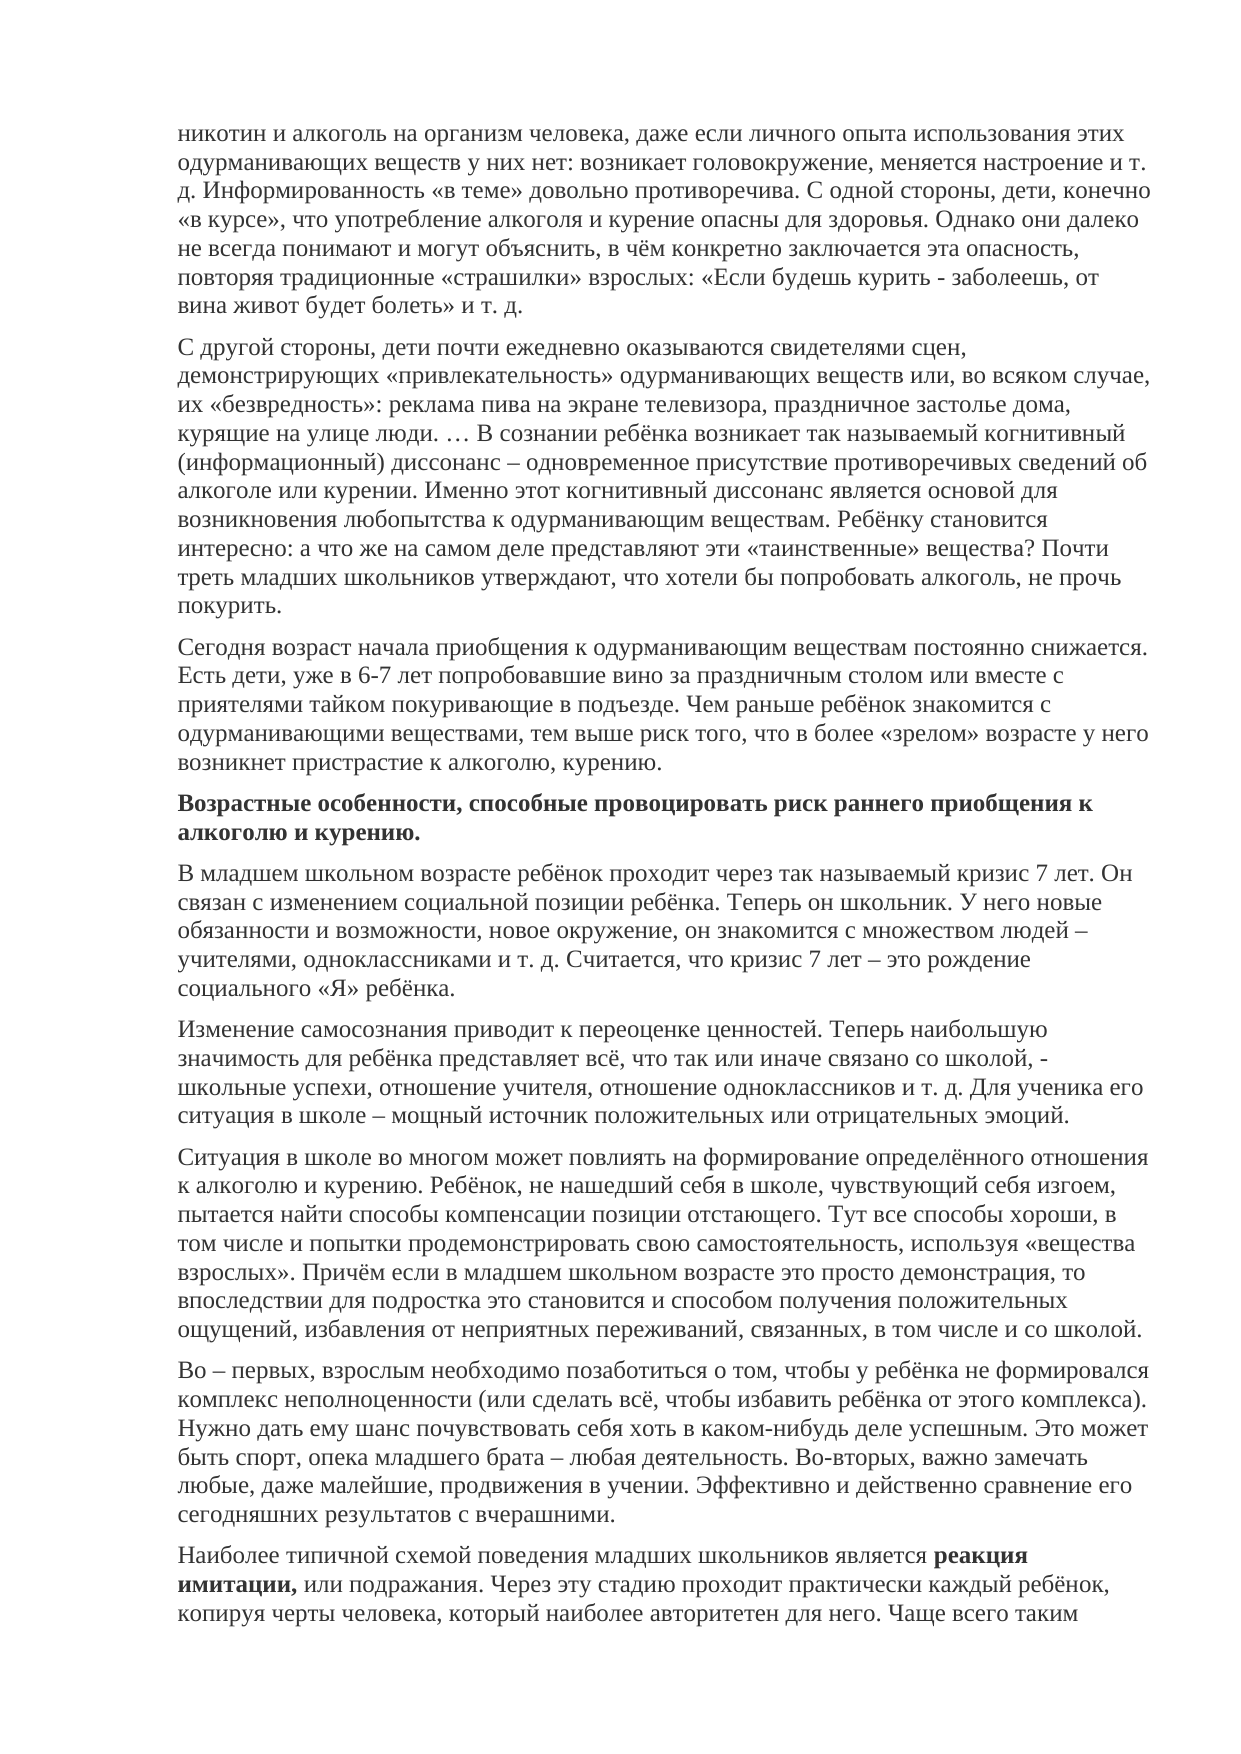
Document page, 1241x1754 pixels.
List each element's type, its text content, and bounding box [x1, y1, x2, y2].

text Во – первых, взрослым необходимо позаботиться о том, чтобы у ребёнка не формировался комплекс неполноценности (или сделать всё, чтобы избавить ребёнка от этого комплекса). Нужно дать ему шанс почувствовать себя хоть в каком-нибудь деле успешным. Это может быть спорт, опека младшего брата – любая деятельность. Во-вторых, важно замечать любые, даже малейшие, продвижения в учении. Эффективно и действенно сравнение его сегодняшних результатов с вчерашними. [177, 1356, 1152, 1528]
text Изменение самосознания приводит к переоценке ценностей. Теперь наибольшую значимость для ребёнка представляет всё, что так или иначе связано со школой, - школьные успехи, отношение учителя, отношение одноклассников и т. д. Для ученика его ситуация в школе – мощный источник положительных или отрицательных эмоций. [177, 1014, 1152, 1129]
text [177, 118, 1152, 319]
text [177, 1541, 1152, 1627]
text Ситуация в школе во многом может повлиять на формирование определённого отношения к алкоголю и курению. Ребёнок, не нашедший себя в школе, чувствующий себя изгоем, пытается найти способы компенсации позиции отстающего. Тут все способы хороши, в том числе и попытки продемонстрировать свою самостоятельность, используя «вещества взрослых». Причём если в младшем школьном возрасте это просто демонстрация, то впоследствии для подростка это становится и способом получения положительных ощущений, избавления от неприятных переживаний, связанных, в том числе и со школой. [177, 1142, 1152, 1343]
text С другой стороны, дети почти ежедневно оказываются свидетелями сцен, демонстрирующих «привлекательность» одурманивающих веществ или, во всяком случае, их «безвредность»: реклама пива на экране телевизора, праздничное застолье дома, курящие на улице люди. … В сознании ребёнка возникает так называемый когнитивный (информационный) диссонанс – одновременное присутствие противоречивых сведений об алкоголе или курении. Именно этот когнитивный диссонанс является основой для возникновения любопытства к одурманивающим веществам. Ребёнку становится интересно: а что же на самом деле представляют эти «таинственные» вещества? Почти треть младших школьников утверждают, что хотели бы попробовать алкоголь, не прочь покурить. [177, 332, 1152, 619]
text В младшем школьном возрасте ребёнок проходит через так называемый кризис 7 лет. Он связан с изменением социальной позиции ребёнка. Теперь он школьник. У него новые обязанности и возможности, новое окружение, он знакомится с множеством людей – учителями, одноклассниками и т. д. Считается, что кризис 7 лет – это рождение социального «Я» ребёнка. [177, 858, 1152, 1002]
text Сегодня возраст начала приобщения к одурманивающим веществам постоянно снижается. Есть дети, уже в 6-7 лет попробовавшие вино за праздничным столом или вместе с приятелями тайком покуривающие в подъезде. Чем раньше ребёнок знакомится с одурманивающими веществами, тем выше риск того, что в более «зрелом» возрасте у него возникнет пристрастие к алкоголю, курению. [177, 632, 1152, 776]
text Возрастные особенности, способные провоцировать риск раннего приобщения к алкоголю и курению. [177, 788, 1152, 846]
